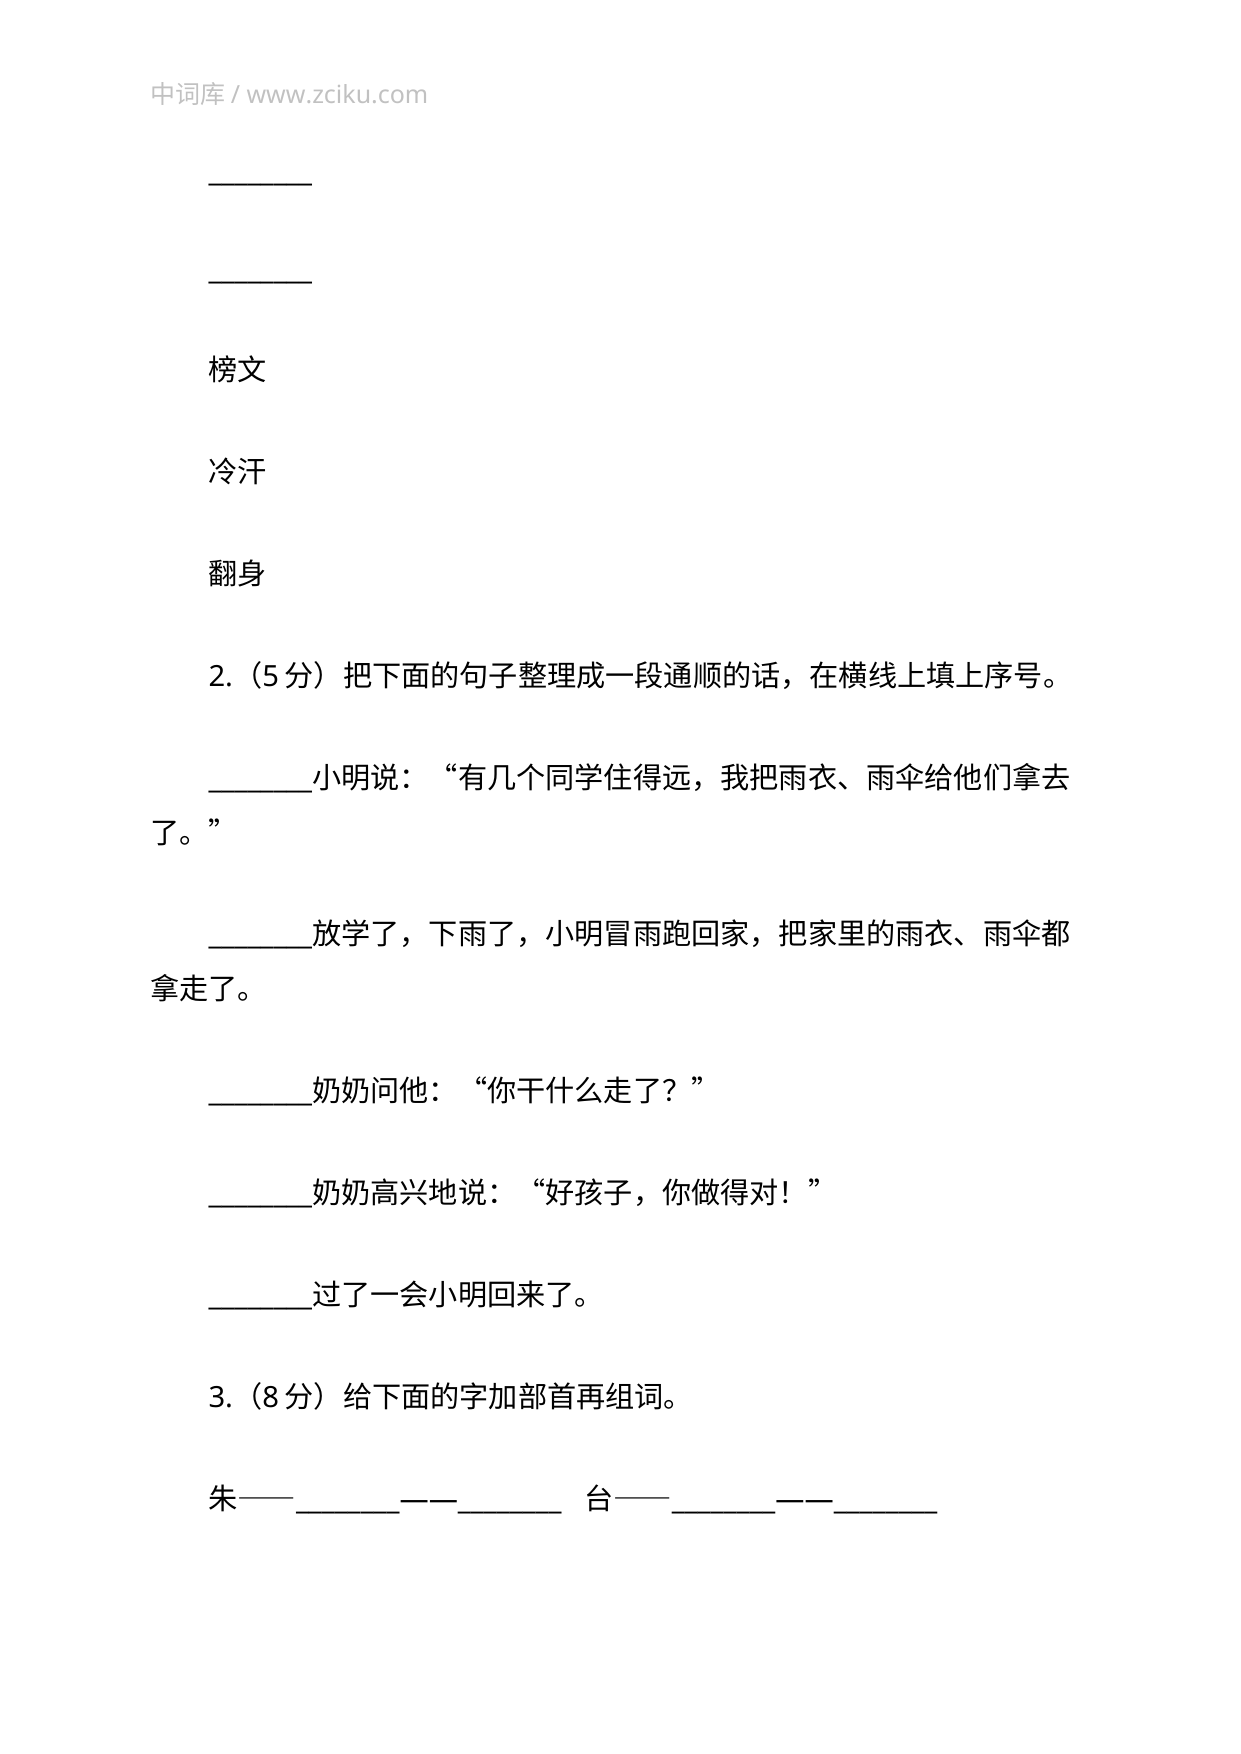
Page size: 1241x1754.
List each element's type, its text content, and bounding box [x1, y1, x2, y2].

text 朱——________——________ 台——________——________ [150, 1476, 1090, 1518]
text ________ [150, 248, 1090, 288]
text 冷汗 [150, 449, 1090, 491]
text 3.（8分）给下面的字加部首再组词。 [150, 1374, 1090, 1416]
text ________ [150, 150, 1090, 190]
text ________小明说：“有几个同学住得远，我把雨衣、雨伞给他们拿去了。” [150, 754, 1090, 851]
text 翻身 [150, 550, 1090, 593]
text 2.（5分）把下面的句子整理成一段通顺的话，在横线上填上序号。 [150, 652, 1090, 694]
text ________奶奶高兴地说：“好孩子，你做得对！” [150, 1170, 1090, 1212]
text ________放学了，下雨了，小明冒雨跑回家，把家里的雨衣、雨伞都拿走了。 [150, 911, 1090, 1008]
text ________奶奶问他：“你干什么走了？” [150, 1068, 1090, 1110]
text 榜文 [150, 347, 1090, 389]
text ________过了一会小明回来了。 [150, 1272, 1090, 1314]
